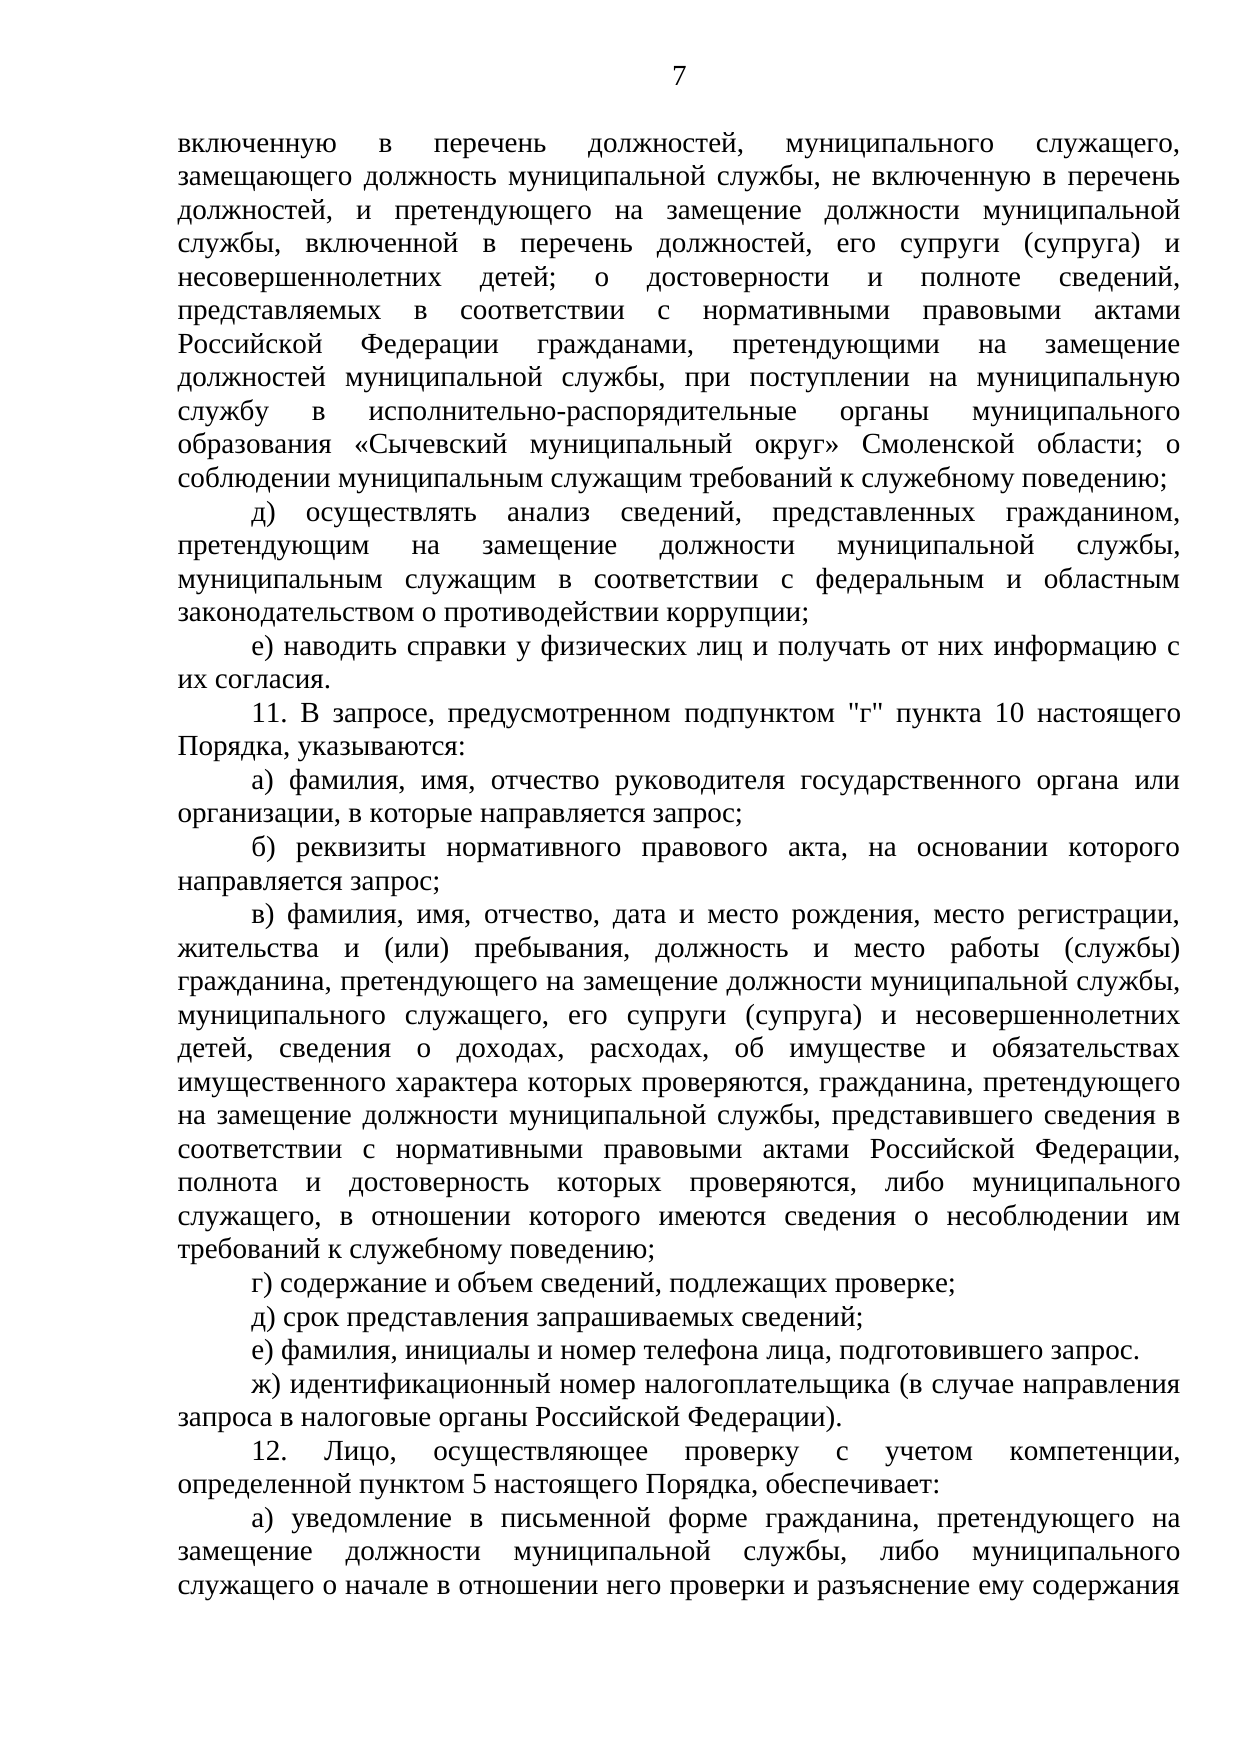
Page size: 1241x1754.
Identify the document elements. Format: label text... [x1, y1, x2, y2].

text г) содержание и объем сведений, подлежащих проверке; [177, 1265, 1181, 1299]
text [177, 1500, 1181, 1601]
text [177, 125, 1181, 494]
text б) реквизиты нормативного правового акта, на основании которого направляется запрос; [177, 829, 1181, 896]
text е) наводить справки у физических лиц и получать от них информацию с их согласия. [177, 628, 1181, 695]
text а) фамилия, имя, отчество руководителя государственного органа или организации, в которые направляется запрос; [177, 762, 1181, 829]
text в) фамилия, имя, отчество, дата и место рождения, место регистрации, жительства и (или) пребывания, должность и место работы (службы) гражданина, претендующего на замещение должности муниципальной службы, муниципального служащего, его супруги (супруга) и несовершеннолетних детей, сведения о доходах, расходах, об имуществе и обязательствах имущественного характера которых проверяются, гражданина, претендующего на замещение должности муниципальной службы, представившего сведения в соответствии с нормативными правовыми актами Российской Федерации, полнота и достоверность которых проверяются, либо муниципального служащего, в отношении которого имеются сведения о несоблюдении им требований к служебному поведению; [177, 896, 1181, 1265]
text д) осуществлять анализ сведений, представленных гражданином, претендующим на замещение должности муниципальной службы, муниципальным служащим в соответствии с федеральным и областным законодательством о противодействии коррупции; [177, 494, 1181, 628]
text е) фамилия, инициалы и номер телефона лица, подготовившего запрос. [177, 1332, 1181, 1366]
text ж) идентификационный номер налогоплательщика (в случае направления запроса в налоговые органы Российской Федерации). [177, 1366, 1181, 1433]
text 12. Лицо, осуществляющее проверку с учетом компетенции, определенной пунктом 5 настоящего Порядка, обеспечивает: [177, 1433, 1181, 1500]
text 11. В запросе, предусмотренном подпунктом "г" пункта 10 настоящего Порядка, указываются: [177, 695, 1181, 762]
text д) срок представления запрашиваемых сведений; [177, 1299, 1181, 1332]
